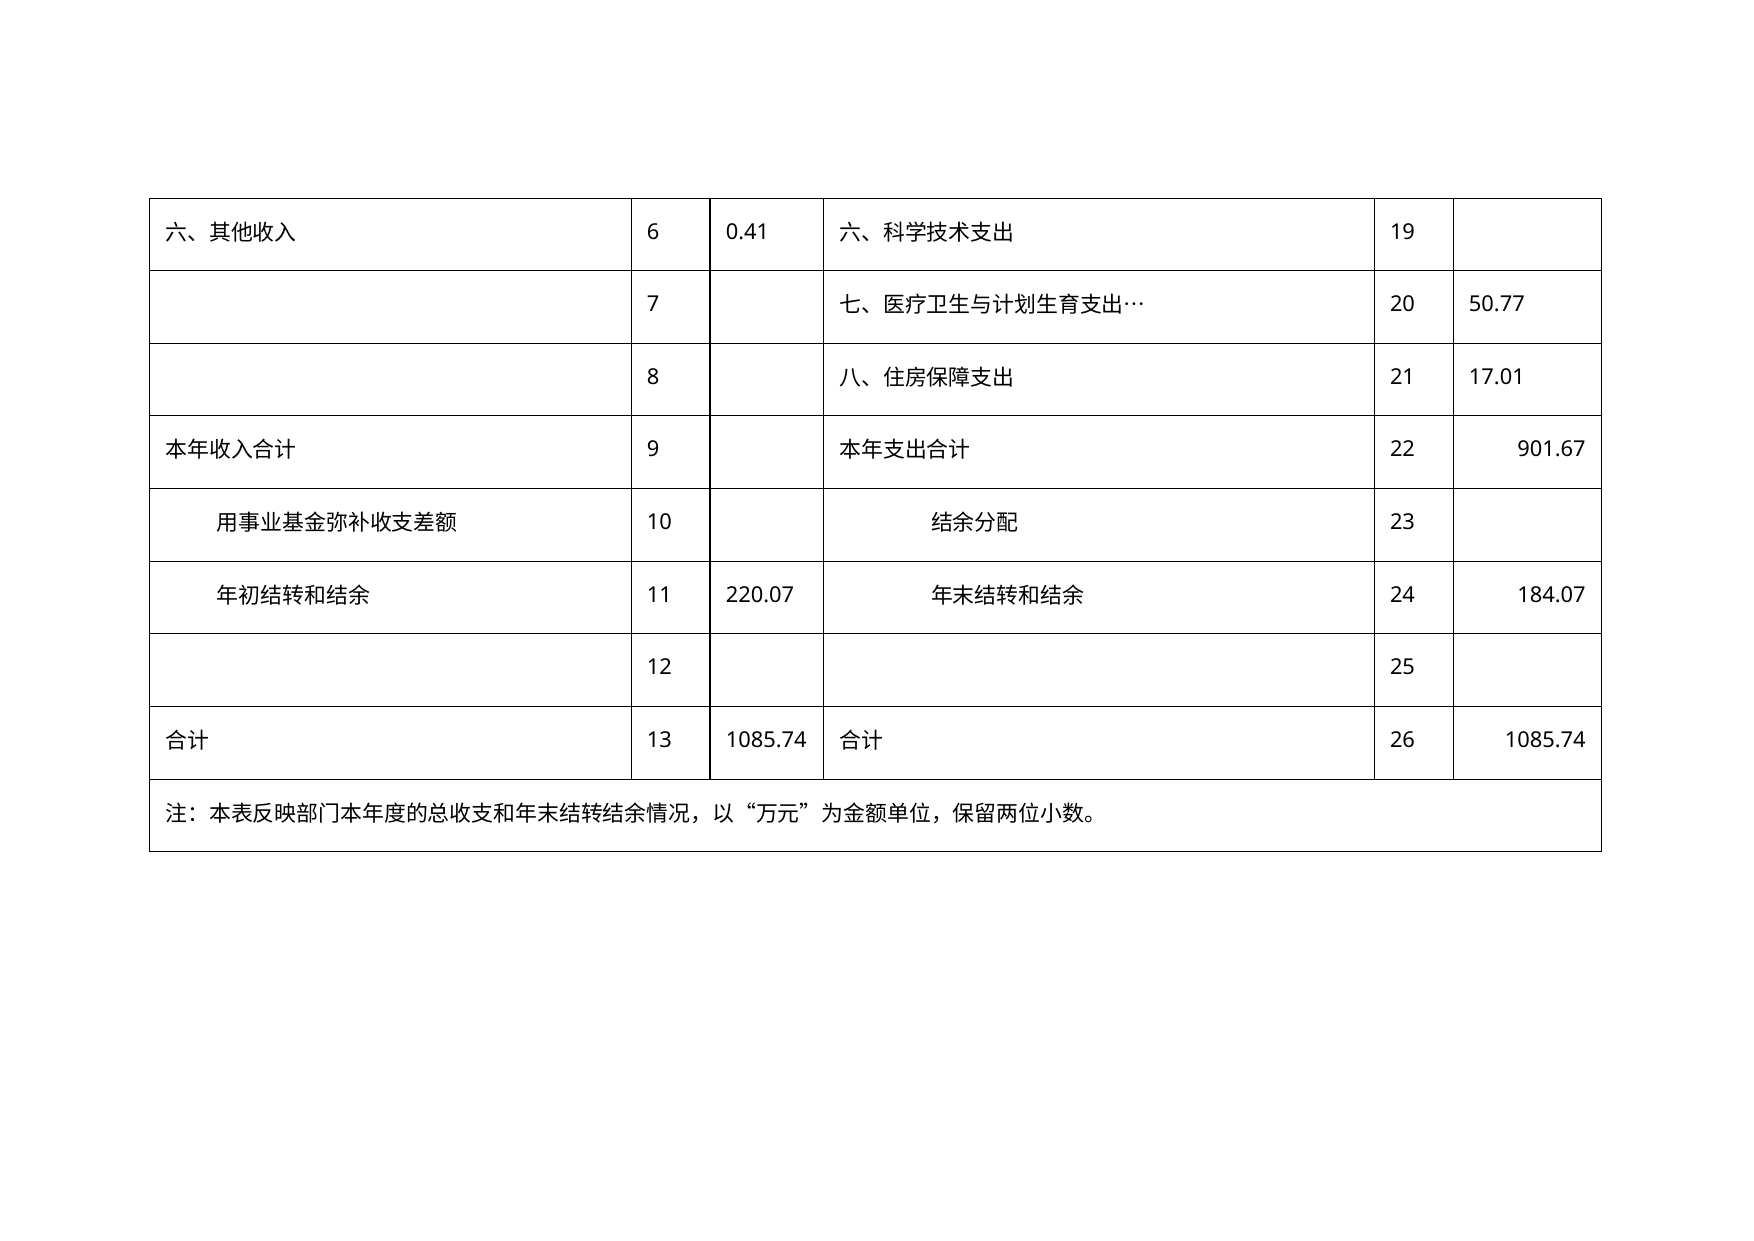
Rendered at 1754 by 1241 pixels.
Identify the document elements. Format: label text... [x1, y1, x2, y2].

table_cell [1454, 199, 1601, 270]
table_cell 11 [632, 562, 709, 633]
table_cell 21 [1375, 344, 1453, 415]
table_cell 合计 [150, 707, 631, 778]
table_cell 7 [632, 271, 709, 343]
table_cell 901.67 [1454, 416, 1601, 488]
table_cell 13 [632, 707, 709, 778]
table_cell [1454, 489, 1601, 561]
table_cell 年末结转和结余 [824, 562, 1374, 633]
table_cell 22 [1375, 416, 1453, 488]
table_cell 合计 [824, 707, 1374, 778]
table_cell 20 [1375, 271, 1453, 343]
table_cell [150, 634, 631, 706]
table_cell 12 [632, 634, 709, 706]
table_cell 23 [1375, 489, 1453, 561]
table_cell 0.41 [711, 199, 823, 270]
table_cell [711, 344, 823, 415]
table_cell 24 [1375, 562, 1453, 633]
table_cell 本年支出合计 [824, 416, 1374, 488]
table_cell 七、医疗卫生与计划生育支出… [824, 271, 1374, 343]
table_cell 1085.74 [1454, 707, 1601, 778]
table_cell 19 [1375, 199, 1453, 270]
table_cell 50.77 [1454, 271, 1601, 343]
table_cell 184.07 [1454, 562, 1601, 633]
table_cell 10 [632, 489, 709, 561]
table_cell 本年收入合计 [150, 416, 631, 488]
table_cell [711, 489, 823, 561]
table_cell 年初结转和结余 [150, 562, 631, 633]
table_cell 17.01 [1454, 344, 1601, 415]
table_cell 220.07 [711, 562, 823, 633]
table_cell 26 [1375, 707, 1453, 778]
table_cell 9 [632, 416, 709, 488]
table_cell 1085.74 [711, 707, 823, 778]
table_cell 6 [632, 199, 709, 270]
table_cell 六、科学技术支出 [824, 199, 1374, 270]
table_cell 8 [632, 344, 709, 415]
table_cell [711, 634, 823, 706]
table_cell [150, 344, 631, 415]
table_cell 25 [1375, 634, 1453, 706]
table_cell 用事业基金弥补收支差额 [150, 489, 631, 561]
table_cell [711, 271, 823, 343]
table_cell [1454, 634, 1601, 706]
table_cell 八、住房保障支出 [824, 344, 1374, 415]
table_cell 注：本表反映部门本年度的总收支和年末结转结余情况，以“万元”为金额单位，保留两位小数。 [150, 780, 1601, 851]
table_cell 结余分配 [824, 489, 1374, 561]
table_cell [150, 271, 631, 343]
table_cell [711, 416, 823, 488]
table_cell [824, 634, 1374, 706]
table_cell 六、其他收入 [150, 199, 631, 270]
